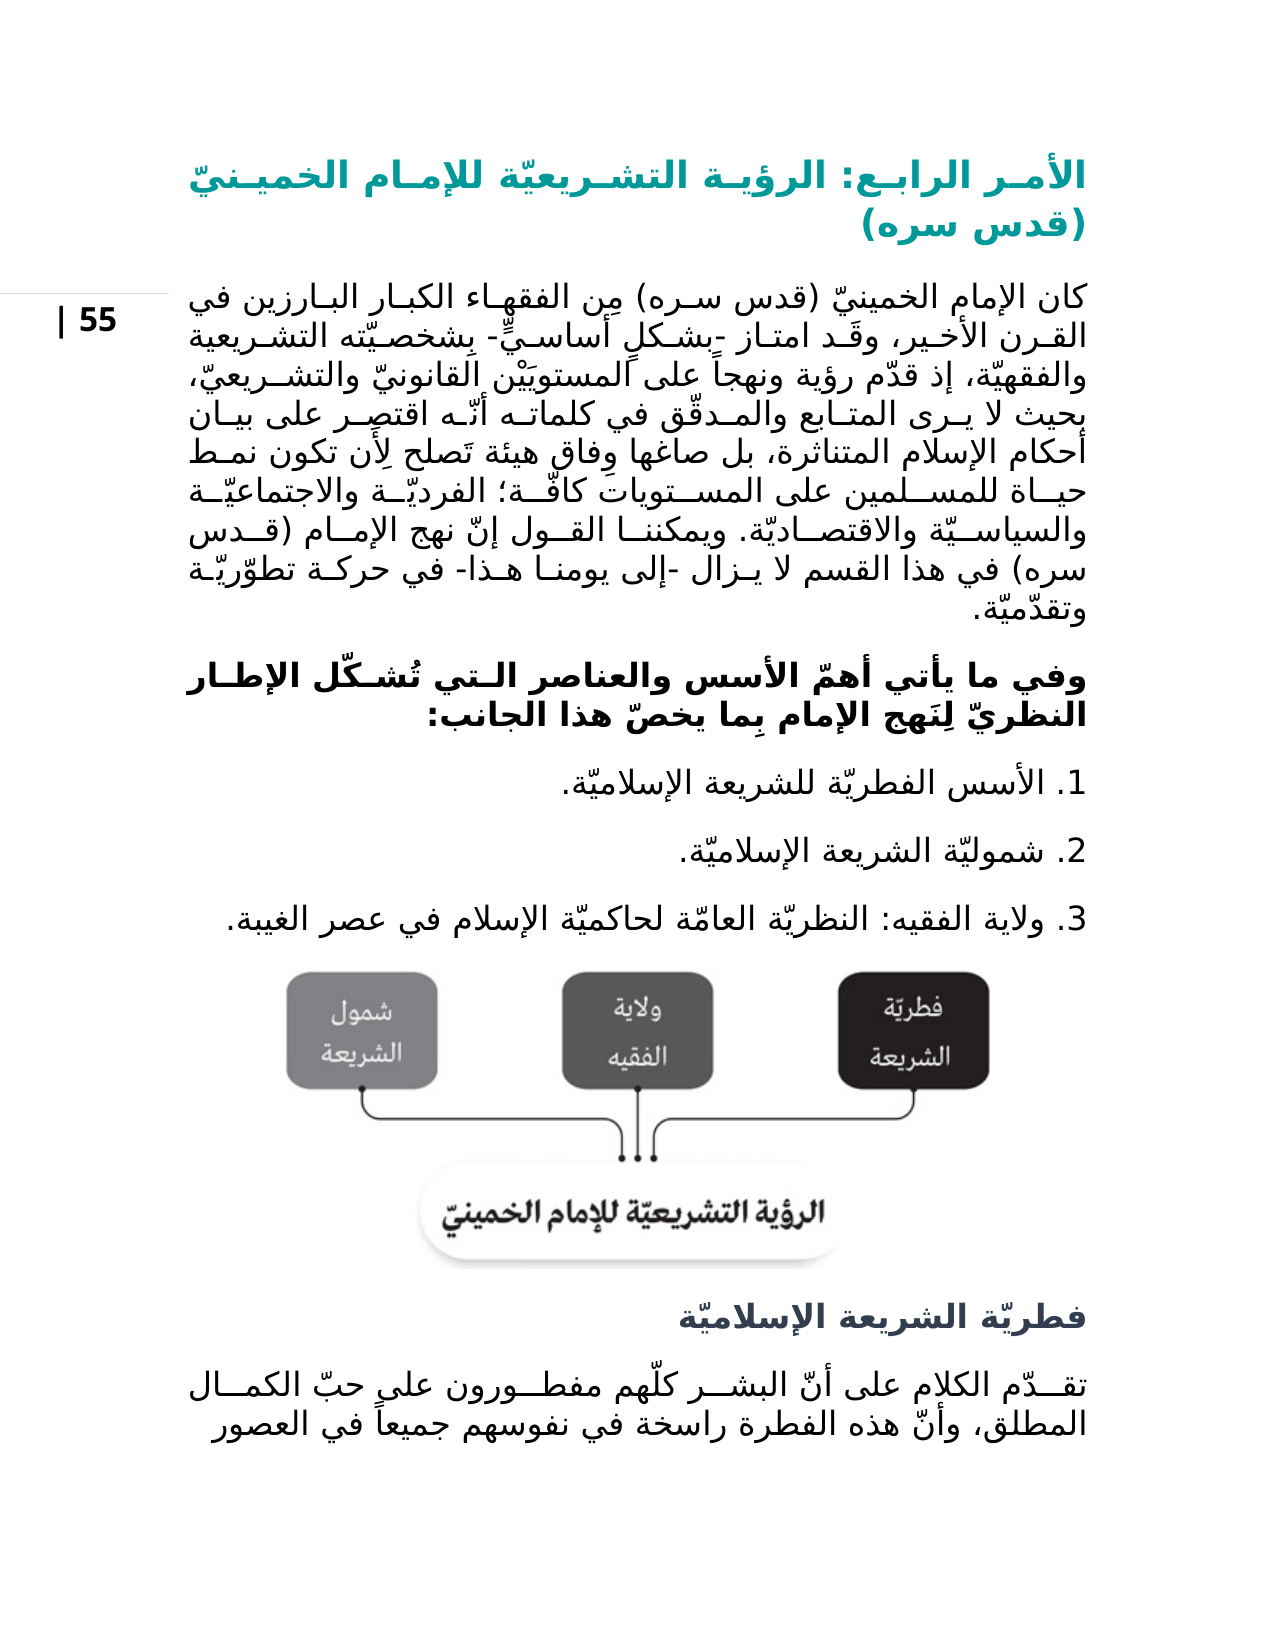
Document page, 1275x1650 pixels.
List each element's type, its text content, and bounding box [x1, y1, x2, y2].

text 2. شموليّة الشريعة الإسلاميّة. [187, 831, 1087, 870]
text كان الإمام الخمينيّ (قدس سره) مِن الفقهاء الكبار البارزين في القرن الأخير، وقَد امتاز -بشكلٍ أساسيٍّ- بِشخصيّته التشريعية والفقهيّة، إذ قدّم رؤية ونهجاً على المستويَيْن القانونيّ والتشريعيّ، بحيث لا يرى المتابع والمدقّق في كلماته أنّه اقتصر على بيان أحكام الإسلام المتناثرة، بل صاغها وِفاق هيئة تَصلح لِأَن تكون نمط حياة للمسلمين على المستويات كافّة؛ الفرديّة والاجتماعيّة والسياسيّة والاقتصاديّة. ويمكننا القول إنّ نهج الإمام (قدس سره) في هذا القسم لا يزال -إلى يومنا هذا- في حركة تطوّريّة وتقدّميّة. [187, 277, 1087, 627]
text 1. الأسس الفطريّة للشريعة الإسلاميّة. [187, 763, 1087, 802]
text 3. ولاية الفقيه: النظريّة العامّة لحاكميّة الإسلام في عصر الغيبة. [187, 899, 1087, 938]
subtitle الأمر الرابع: الرؤية التشريعيّة للإمام الخمينيّ (قدس سره) [187, 154, 1087, 245]
text فطريّة الشريعة الإسلاميّة [187, 1298, 1087, 1336]
text وفي ما يأتي أهمّ الأسس والعناصر التي تُشكّل الإطار النظريّ لِنَهج الإمام بِما يخصّ هذا الجانب: [187, 656, 1087, 734]
text تقدّم الكلام على أنّ البشر كلّهم مفطورون على حبّ الكمال المطلق، وأنّ هذه الفطرة راسخة في نفوسهم جميعاً في العصور [187, 1366, 1087, 1443]
picture [275, 967, 1000, 1269]
